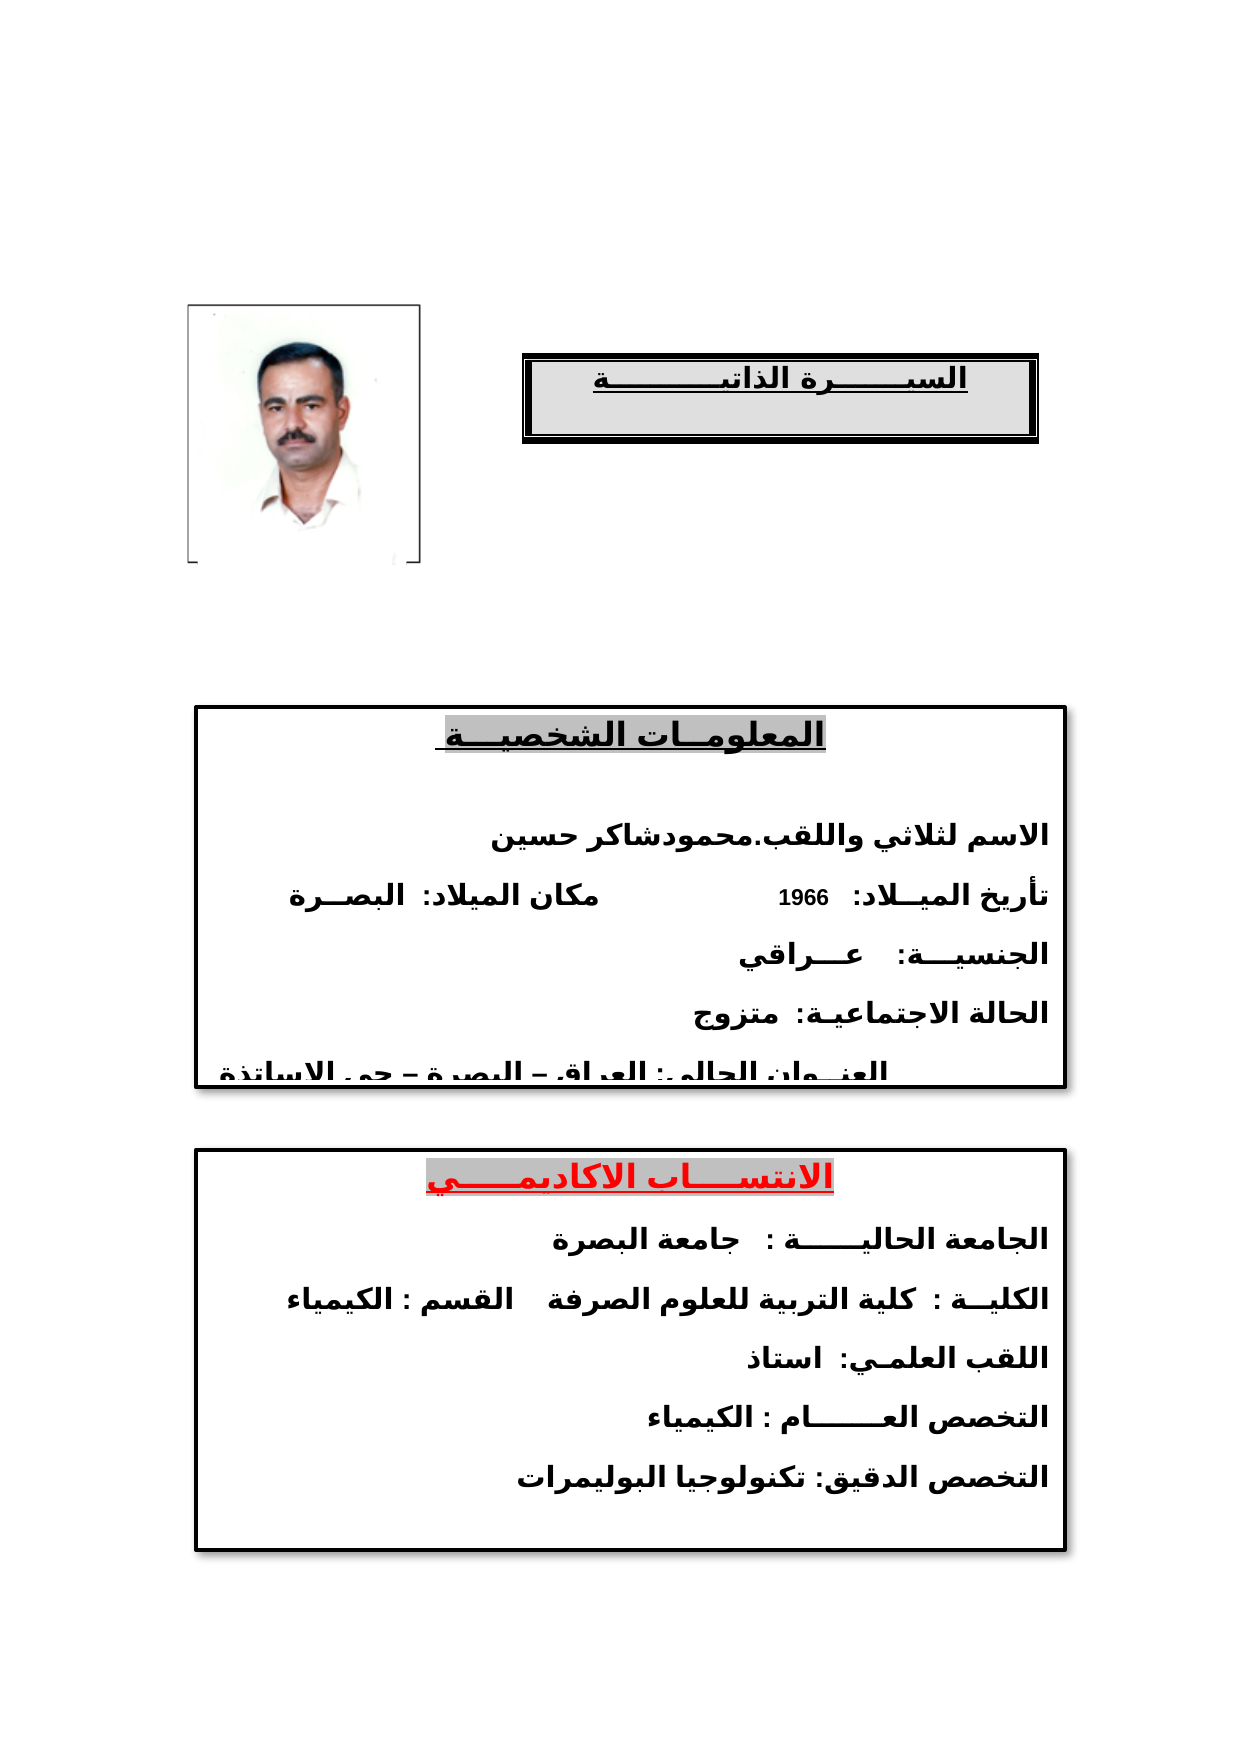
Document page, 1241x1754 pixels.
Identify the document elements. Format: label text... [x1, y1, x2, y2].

table_header السيـــــــرة الذاتيـــــــــــة [532, 362, 1029, 434]
picture [187, 303, 424, 565]
